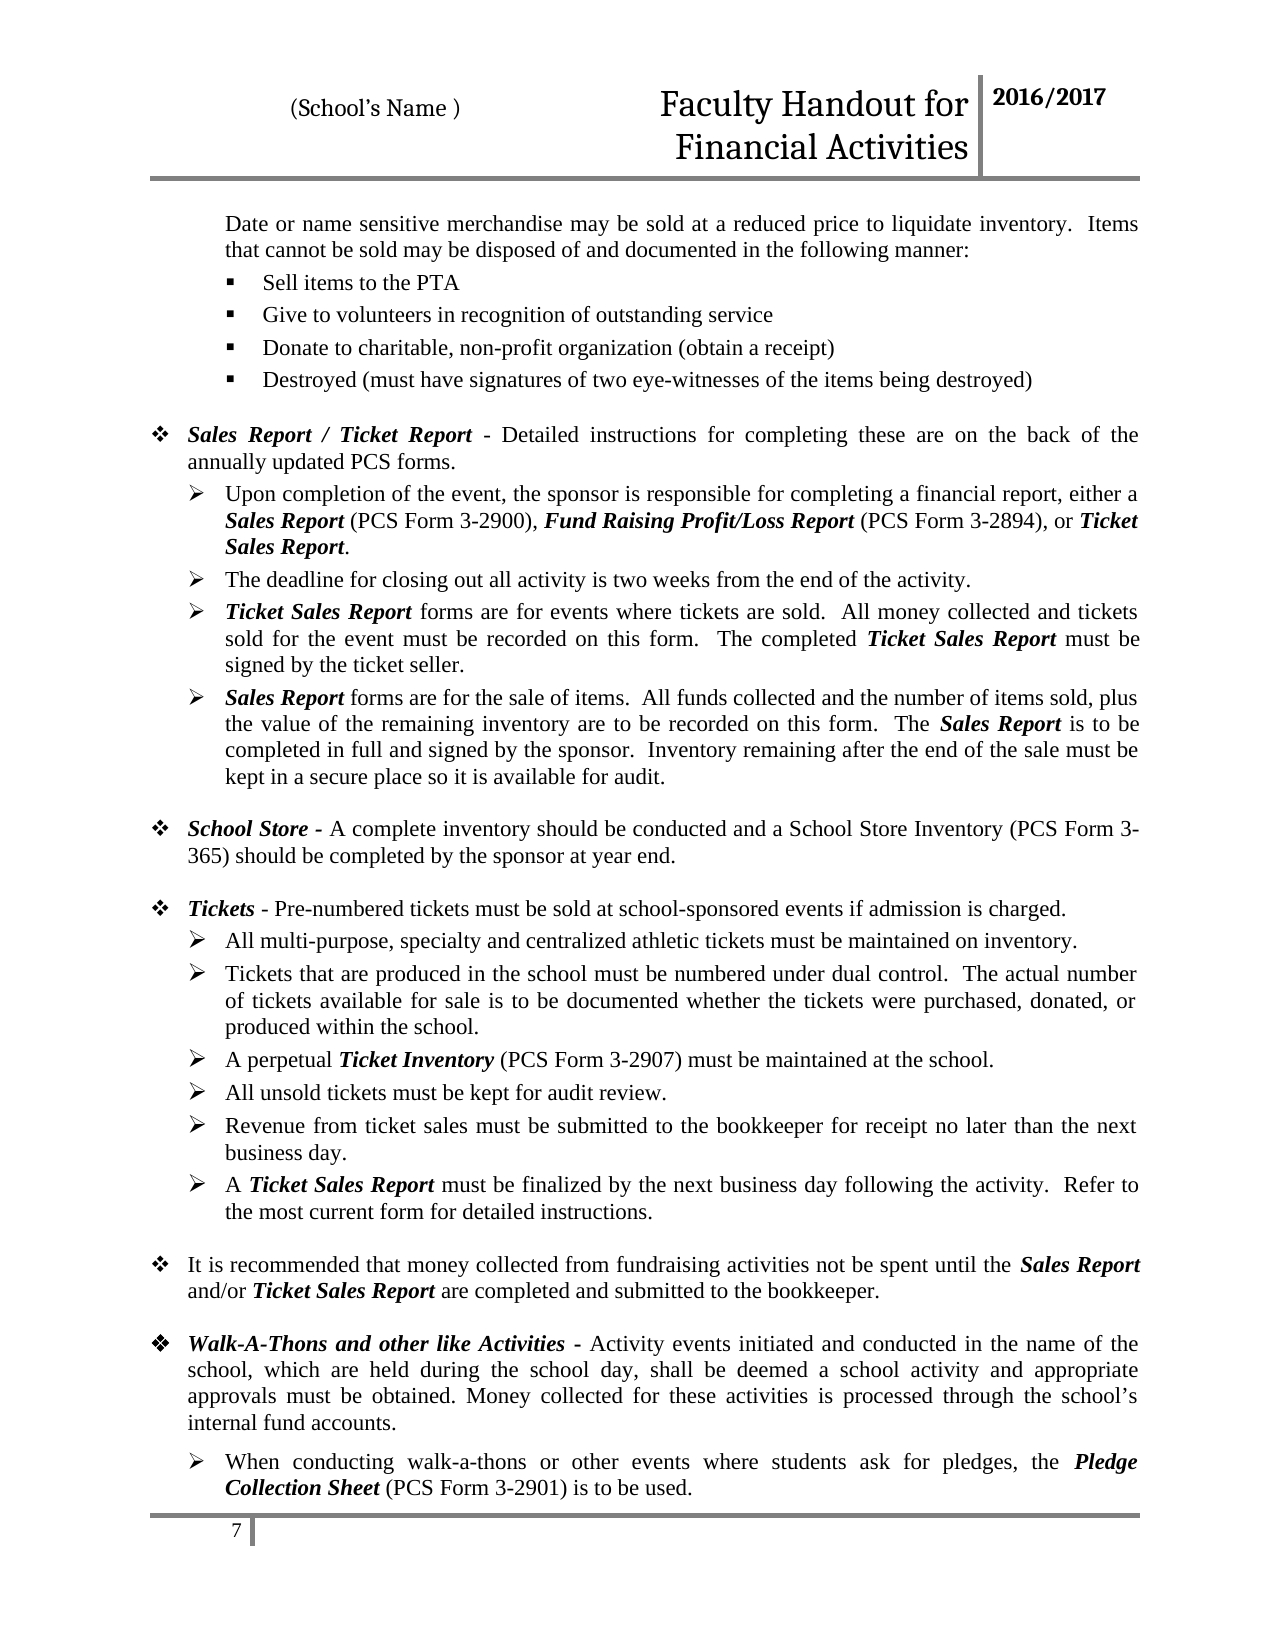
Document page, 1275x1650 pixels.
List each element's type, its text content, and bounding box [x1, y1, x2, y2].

list The deadline for closing out all activity is two weeks from the end of the activity. [187, 566, 1140, 592]
list Sell items to the PTA [225, 269, 1140, 295]
list Tickets that are produced in the school must be numbered under dual control. The actual number of tickets available for sale is to be documented whether the tickets were purchased, donated, or produced within the school. [187, 960, 1138, 1040]
list Donate to charitable, non-profit organization (obtain a receipt) [225, 334, 1140, 360]
list Ticket Sales Report forms are for events where tickets are sold. All money collected and tickets sold for the event must be recorded on this form. The completed Ticket Sales Report must be signed by the ticket seller. [187, 598, 1140, 677]
list Give to volunteers in recognition of outstanding service [225, 301, 1140, 328]
list A Ticket Sales Report must be finalized by the next business day following the activity. Refer to the most current form for detailed instructions. [187, 1171, 1140, 1224]
list Upon completion of the event, the sponsor is responsible for completing a financial report, either a Sales Report (PCS Form 3-2900), Fund Raising Profit/Loss Report (PCS Form 3-2894), or Ticket Sales Report. [187, 481, 1140, 559]
list A perpetual Ticket Inventory (PCS Form 3-2907) must be maintained at the school. [187, 1046, 1234, 1073]
list Destroyed (must have signatures of two eye-witnesses of the items being destroyed) [225, 366, 1140, 393]
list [187, 210, 1140, 262]
list When conducting walk-a-thons or other events where students ask for pledges, the Pledge Collection Sheet (PCS Form 3-2901) is to be used. [187, 1448, 1140, 1501]
list All unsold tickets must be kept for audit review. [187, 1079, 1234, 1106]
list School Store - A complete inventory should be conducted and a School Store Inventory (PCS Form 3-365) should be completed by the sponsor at year end. [150, 816, 1140, 868]
list All multi-purpose, specialty and centralized athletic tickets must be maintained on inventory. [187, 927, 1138, 954]
list Sales Report / Ticket Report - Detailed instructions for completing these are on the back of the annually updated PCS forms. [150, 422, 1140, 474]
list Revenue from ticket sales must be submitted to the bookkeeper for receipt no later than the next business day. [187, 1112, 1138, 1165]
list Sales Report forms are for the sale of items. All funds collected and the number of items sold, plus the value of the remaining inventory are to be recorded on this form. The Sales Report is to be completed in full and signed by the sponsor. Inventory remaining after the end of the sale must be kept in a secure place so it is available for audit. [187, 684, 1140, 789]
list It is recommended that money collected from fundraising activities not be spent until the Sales Report and/or Ticket Sales Report are completed and submitted to the bookkeeper. [150, 1251, 1140, 1303]
list Walk-A-Thons and other like Activities - Activity events initiated and conducted in the name of the school, which are held during the school day, shall be deemed a school activity and appropriate approvals must be obtained. Money collected for these activities is processed through the school’s internal fund accounts. [150, 1330, 1140, 1435]
list Tickets - Pre-numbered tickets must be sold at school-sponsored events if admission is charged. [150, 894, 1138, 921]
